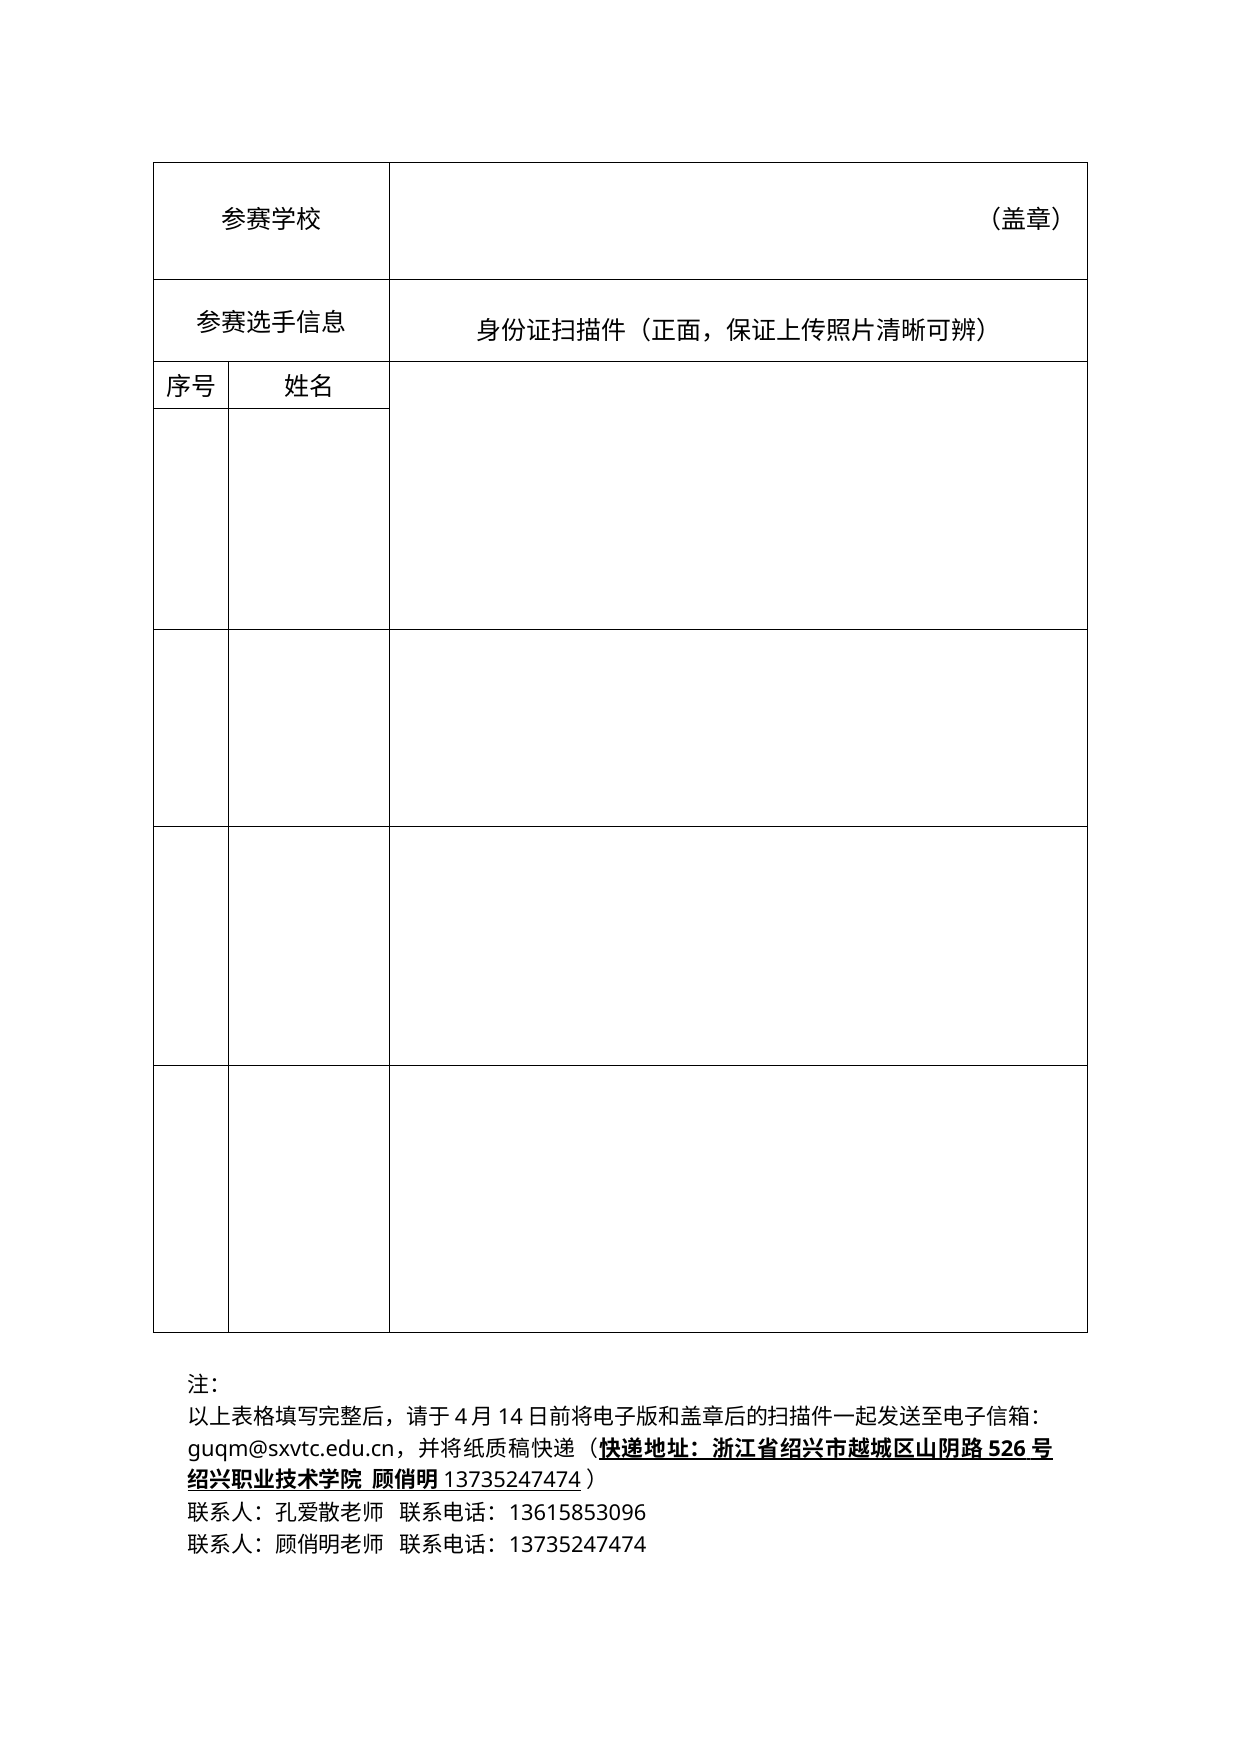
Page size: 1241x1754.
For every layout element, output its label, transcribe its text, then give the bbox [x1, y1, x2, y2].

table_cell [390, 827, 1087, 1065]
table_cell [154, 1066, 228, 1332]
table_cell [229, 630, 389, 826]
table_cell 身份证扫描件（正面，保证上传照片清晰可辨） [390, 280, 1087, 361]
table_cell [154, 630, 228, 826]
table_cell [390, 630, 1087, 826]
text 联系人：孔爱散老师 联系电话：13615853096 [187, 1494, 1053, 1527]
text 以上表格填写完整后，请于4月14日前将电子版和盖章后的扫描件一起发送至电子信箱：guqm@sxvtc.edu.cn，并将纸质稿快递（快递地址：浙江省绍兴市越城区山阴路526号绍兴职业技术学院 顾俏明 13735247474 ） [187, 1399, 1053, 1494]
table_cell [154, 409, 228, 628]
text 联系人：顾俏明老师 联系电话：13735247474 [187, 1527, 1053, 1559]
table_cell [390, 362, 1087, 628]
table_cell [229, 409, 389, 628]
table_cell 序号 [154, 362, 228, 408]
text 注： [187, 1367, 1053, 1399]
table_cell 姓名 [229, 362, 389, 408]
table_cell [390, 1066, 1087, 1332]
table_header （盖章） [390, 163, 1087, 279]
table_header 参赛学校 [154, 163, 389, 279]
table_cell [229, 827, 389, 1065]
table_cell [154, 827, 228, 1065]
table_cell [229, 1066, 389, 1332]
table_cell 参赛选手信息 [154, 280, 389, 361]
